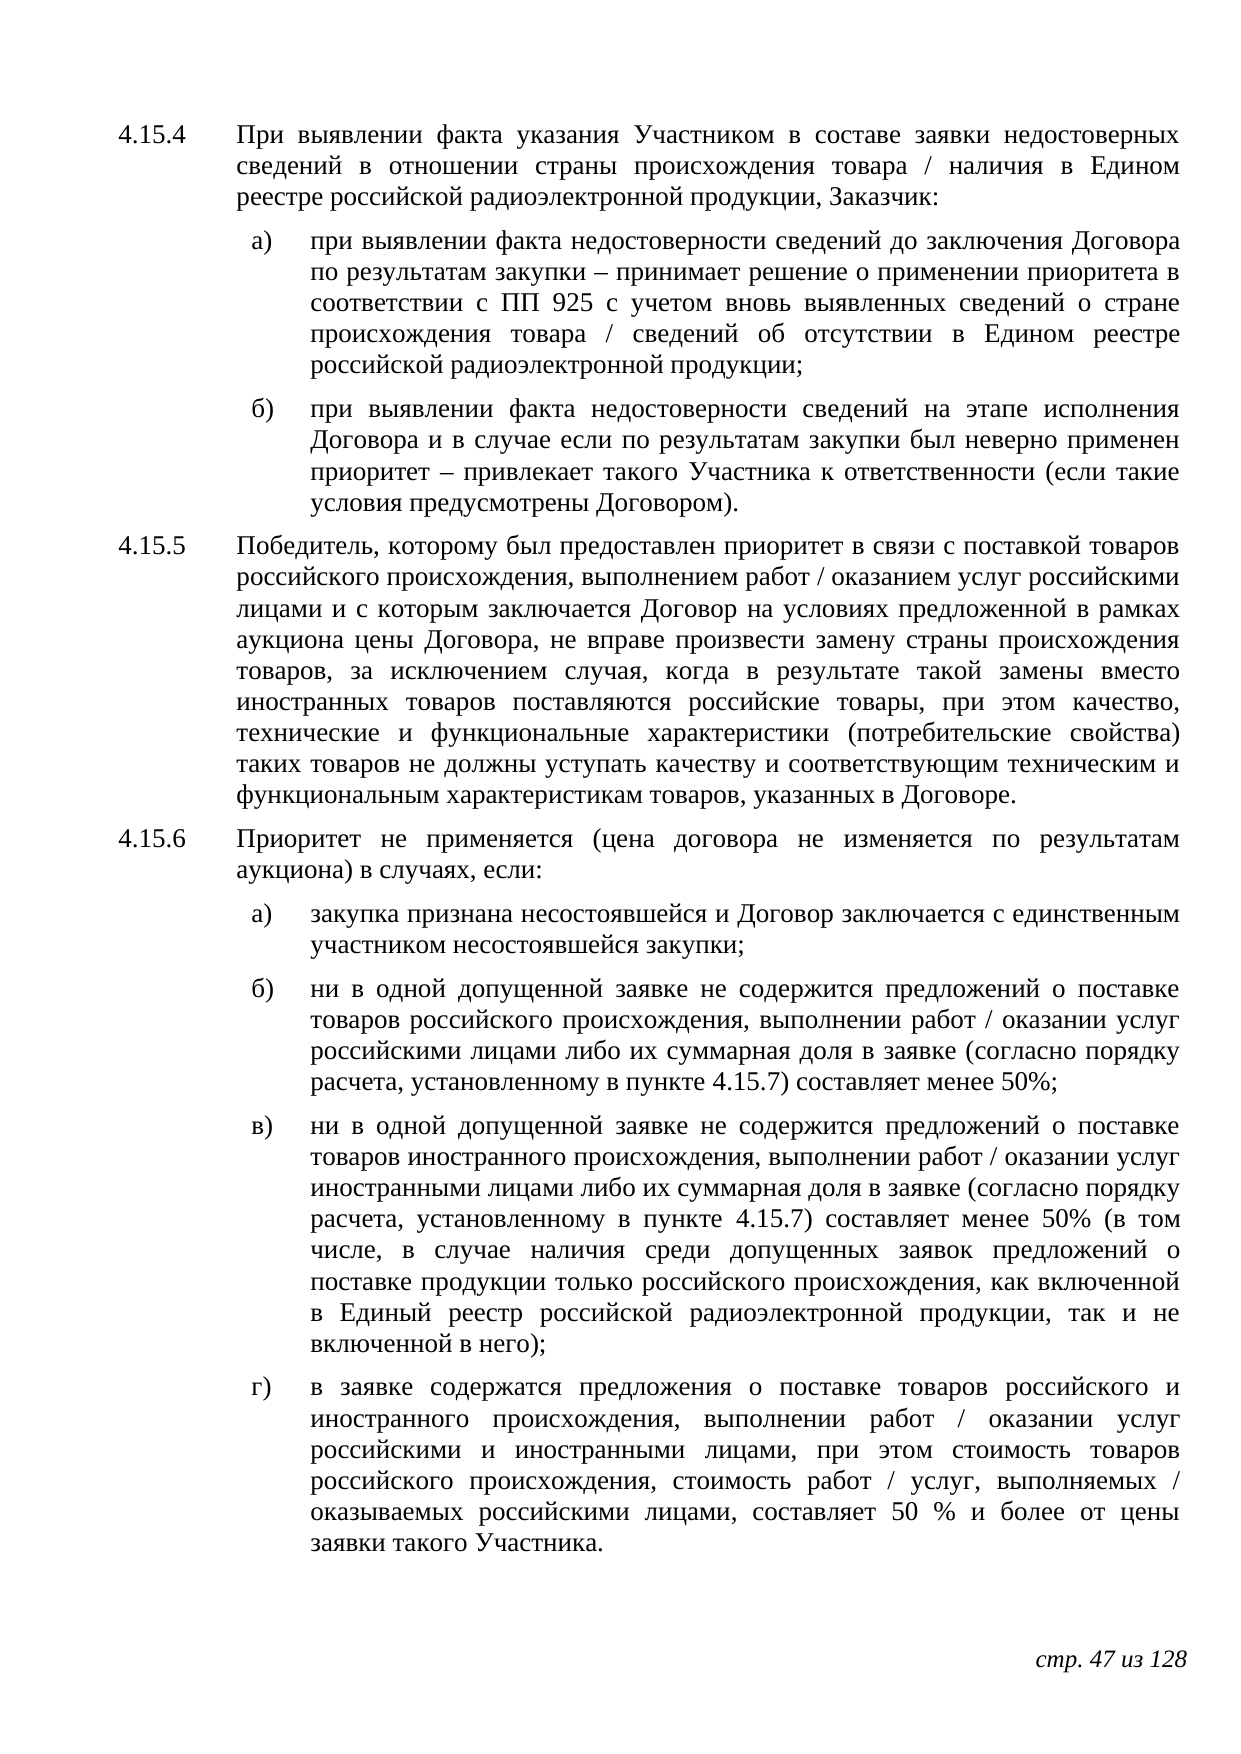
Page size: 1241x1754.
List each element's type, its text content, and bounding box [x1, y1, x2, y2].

text при выявлении факта недостоверности сведений до заключения Договора по результатам закупки – принимает решение о применении приоритета в соответствии с ПП 925 с учетом вновь выявленных сведений о стране происхождения товара / сведений об отсутствии в Едином реестре российской радиоэлектронной продукции; [251, 224, 1181, 380]
text ни в одной допущенной заявке не содержится предложений о поставке товаров российского происхождения, выполнении работ / оказании услуг российскими лицами либо их суммарная доля в заявке (согласно порядку расчета, установленному в пункте 4.15.7) составляет менее 50%; [251, 972, 1181, 1096]
text Приоритет не применяется (цена договора не изменяется по результатам аукциона) в случаях, если: [118, 822, 1181, 884]
text закупка признана несостоявшейся и Договор заключается с единственным участником несостоявшейся закупки; [251, 897, 1181, 959]
text При выявлении факта указания Участником в составе заявки недостоверных сведений в отношении страны происхождения товара / наличия в Едином реестре российской радиоэлектронной продукции, Заказчик: [118, 118, 1181, 212]
text при выявлении факта недостоверности сведений на этапе исполнения Договора и в случае если по результатам закупки был неверно применен приоритет – привлекает такого Участника к ответственности (если такие условия предусмотрены Договором). [251, 392, 1181, 517]
text в заявке содержатся предложения о поставке товаров российского и иностранного происхождения, выполнении работ / оказании услуг российскими и иностранными лицами, при этом стоимость товаров российского происхождения, стоимость работ / услуг, выполняемых / оказываемых российскими лицами, составляет 50 % и более от цены заявки такого Участника. [251, 1371, 1181, 1557]
text Победитель, которому был предоставлен приоритет в связи с поставкой товаров российского происхождения, выполнением работ / оказанием услуг российскими лицами и с которым заключается Договор на условиях предложенной в рамках аукциона цены Договора, не вправе произвести замену страны происхождения товаров, за исключением случая, когда в результате такой замены вместо иностранных товаров поставляются российские товары, при этом качество, технические и функциональные характеристики (потребительские свойства) таких товаров не должны уступать качеству и соответствующим техническим и функциональным характеристикам товаров, указанных в Договоре. [118, 529, 1181, 810]
text ни в одной допущенной заявке не содержится предложений о поставке товаров иностранного происхождения, выполнении работ / оказании услуг иностранными лицами либо их суммарная доля в заявке (согласно порядку расчета, установленному в пункте 4.15.7) составляет менее 50% (в том числе, в случае наличия среди допущенных заявок предложений о поставке продукции только российского происхождения, как включенной в Единый реестр российской радиоэлектронной продукции, так и не включенной в него); [251, 1109, 1181, 1358]
